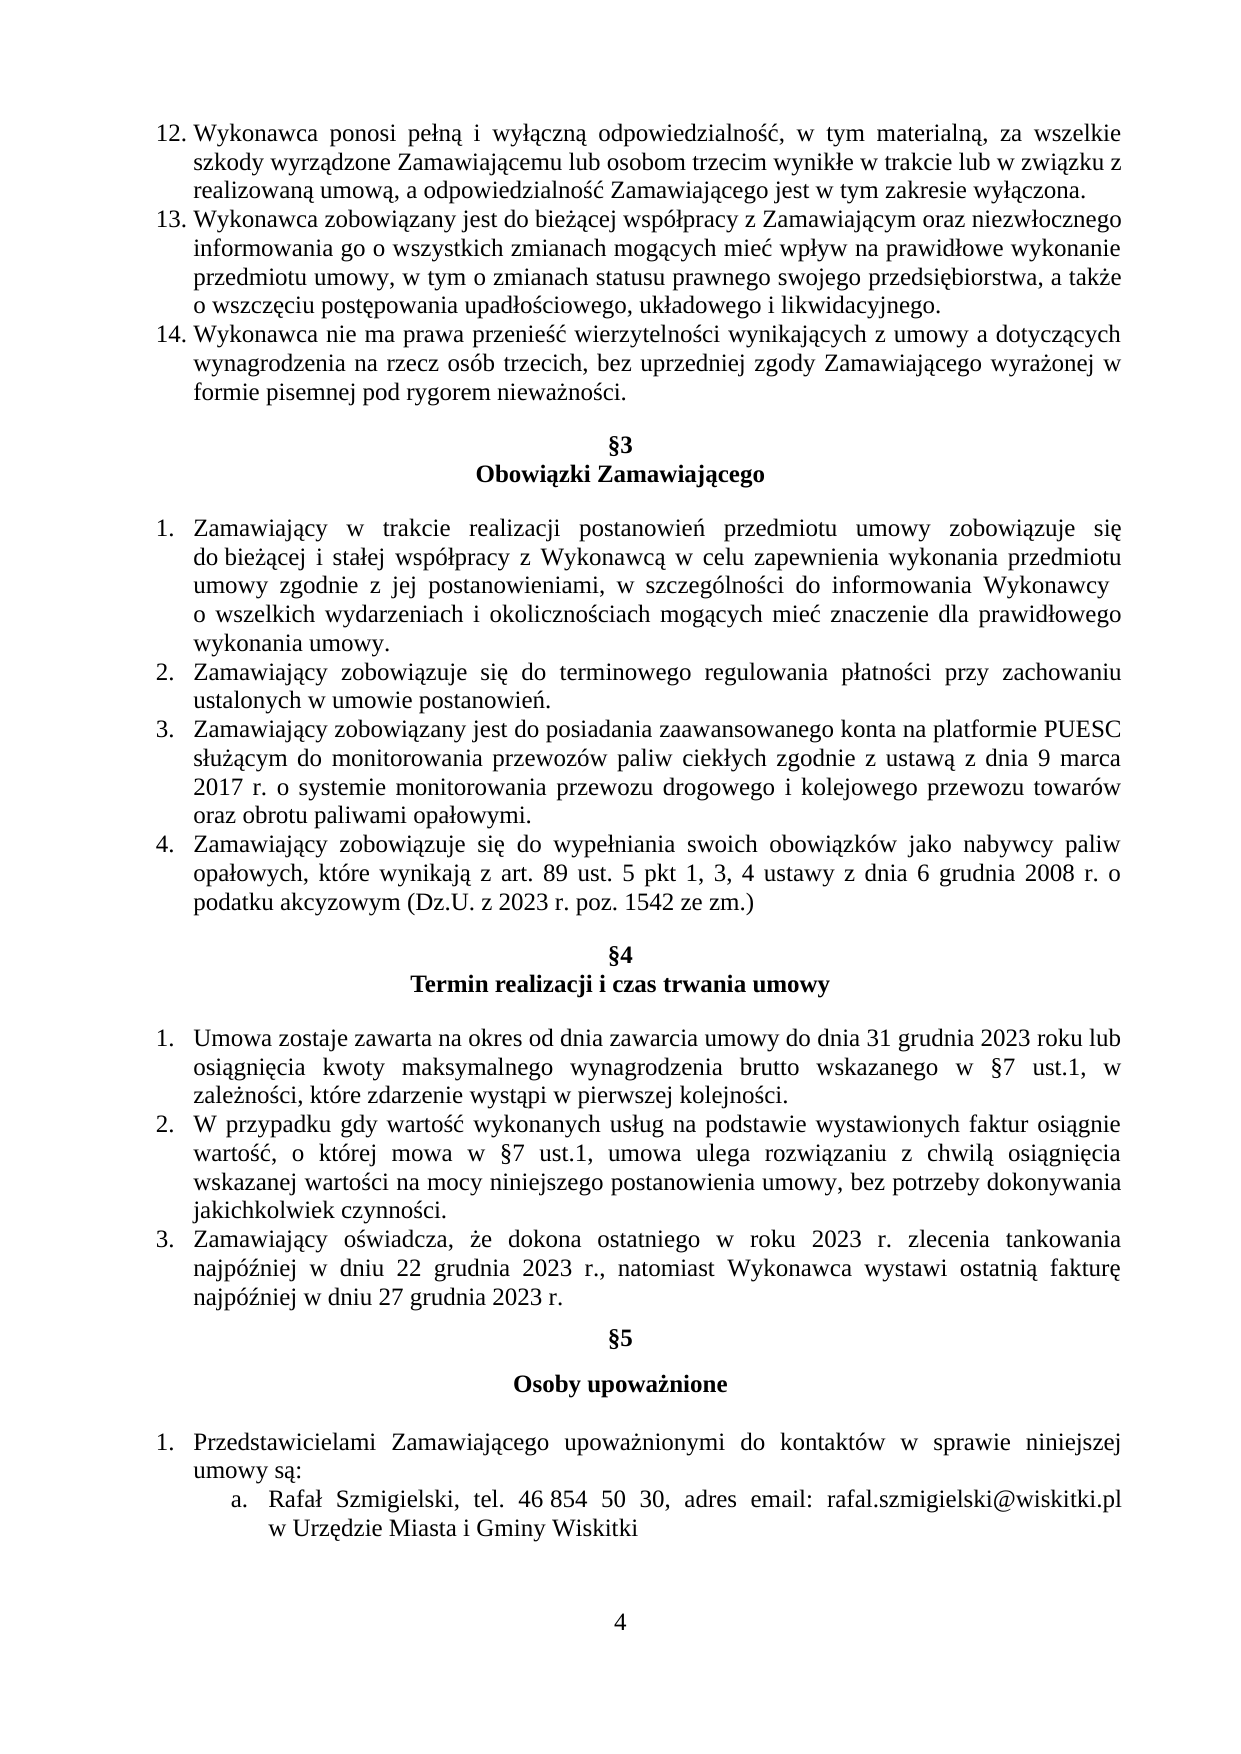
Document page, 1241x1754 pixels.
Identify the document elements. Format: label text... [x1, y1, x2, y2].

list Zamawiający zobowiązany jest do posiadania zaawansowanego konta na platformie PUESC służącym do monitorowania przewozów paliw ciekłych zgodnie z ustawą z dnia 9 marca 2017 r. o systemie monitorowania przewozu drogowego i kolejowego przewozu towarów oraz obrotu paliwami opałowymi. [156, 714, 1122, 829]
list Wykonawca nie ma prawa przenieść wierzytelności wynikających z umowy a dotyczących wynagrodzenia na rzecz osób trzecich, bez uprzedniej zgody Zamawiającego wyrażonej w formie pisemnej pod rygorem nieważności. [156, 319, 1122, 406]
list Zamawiający oświadcza, że dokona ostatniego w roku 2023 r. zlecenia tankowania najpóźniej w dniu 22 grudnia 2023 r., natomiast Wykonawca wystawi ostatnią fakturę najpóźniej w dniu 27 grudnia 2023 r. [156, 1224, 1122, 1311]
list Wykonawca ponosi pełną i wyłączną odpowiedzialność, w tym materialną, za wszelkie szkody wyrządzone Zamawiającemu lub osobom trzecim wynikłe w trakcie lub w związku z realizowaną umową, a odpowiedzialność Zamawiającego jest w tym zakresie wyłączona. [156, 118, 1122, 204]
subtitle Osoby upoważnione [118, 1369, 1122, 1397]
list Zamawiający w trakcie realizacji postanowień przedmiotu umowy zobowiązuje się do bieżącej i stałej współpracy z Wykonawcą w celu zapewnienia wykonania przedmiotu umowy zgodnie z jej postanowieniami, w szczególności do informowania Wykonawcy o wszelkich wydarzeniach i okolicznościach mogących mieć znaczenie dla prawidłowego wykonania umowy. [156, 513, 1122, 657]
list Zamawiający zobowiązuje się do terminowego regulowania płatności przy zachowaniu ustalonych w umowie postanowień. [156, 657, 1122, 714]
text §3 Obowiązki Zamawiającego [118, 431, 1122, 488]
list Zamawiający zobowiązuje się do wypełniania swoich obowiązków jako nabywcy paliw opałowych, które wynikają z art. 89 ust. 5 pkt 1, 3, 4 ustawy z dnia 6 grudnia 2008 r. o podatku akcyzowym (Dz.U. z 2023 r. poz. 1542 ze zm.) [156, 829, 1122, 916]
list Rafał Szmigielski, tel. 46 854 50 30, adres email: rafal.szmigielski@wiskitki.pl w Urzędzie Miasta i Gminy Wiskitki [231, 1484, 1122, 1542]
list Wykonawca zobowiązany jest do bieżącej współpracy z Zamawiającym oraz niezwłocznego informowania go o wszystkich zmianach mogących mieć wpływ na prawidłowe wykonanie przedmiotu umowy, w tym o zmianach statusu prawnego swojego przedsiębiorstwa, a także o wszczęciu postępowania upadłościowego, układowego i likwidacyjnego. [156, 204, 1122, 319]
list Umowa zostaje zawarta na okres od dnia zawarcia umowy do dnia 31 grudnia 2023 roku lub osiągnięcia kwoty maksymalnego wynagrodzenia brutto wskazanego w §7 ust.1, w zależności, które zdarzenie wystąpi w pierwszej kolejności. [156, 1023, 1122, 1109]
list Przedstawicielami Zamawiającego upoważnionymi do kontaktów w sprawie niniejszej umowy są: [156, 1427, 1122, 1484]
list W przypadku gdy wartość wykonanych usług na podstawie wystawionych faktur osiągnie wartość, o której mowa w §7 ust.1, umowa ulega rozwiązaniu z chwilą osiągnięcia wskazanej wartości na mocy niniejszego postanowienia umowy, bez potrzeby dokonywania jakichkolwiek czynności. [156, 1109, 1122, 1224]
text §4 Termin realizacji i czas trwania umowy [118, 941, 1122, 998]
subtitle §5 [118, 1323, 1122, 1352]
